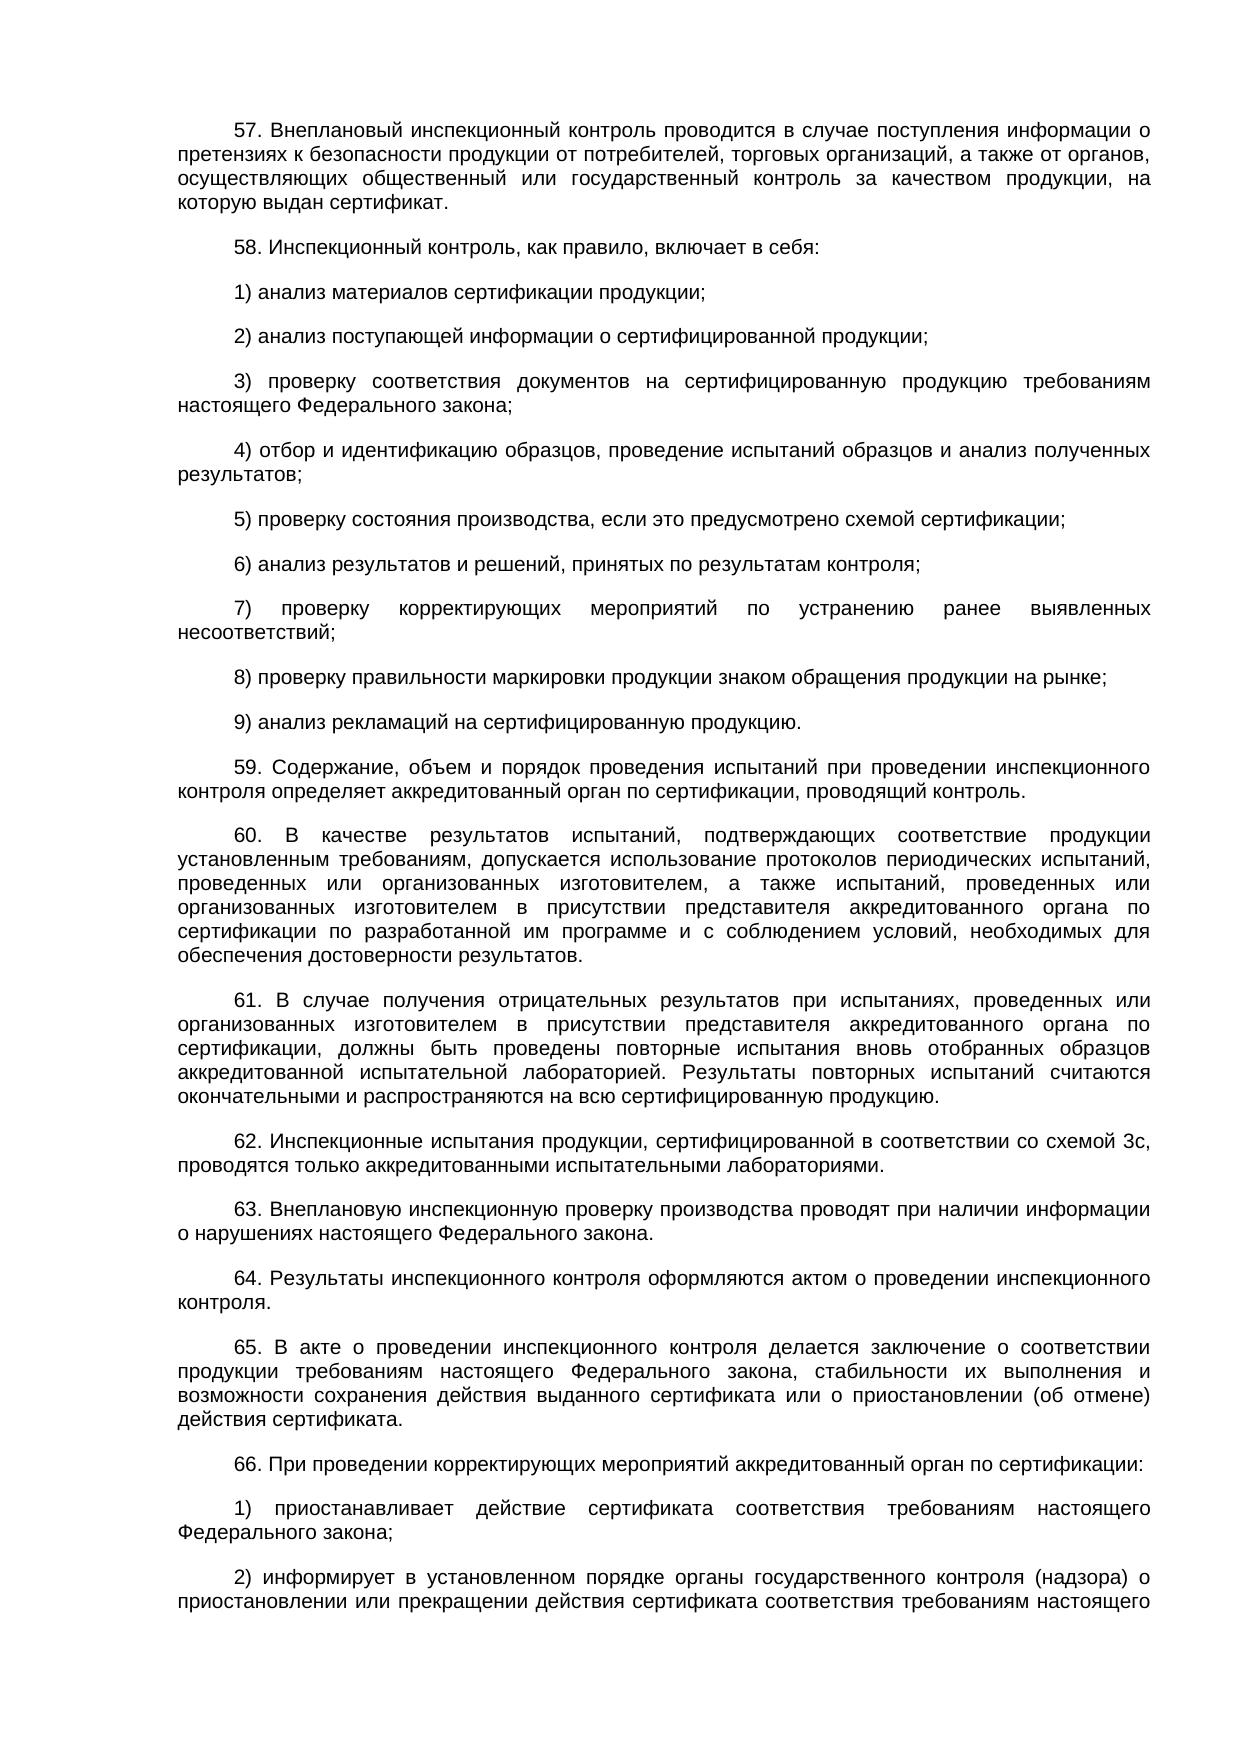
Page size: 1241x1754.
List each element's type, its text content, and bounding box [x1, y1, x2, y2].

text 66. При проведении корректирующих мероприятий аккредитованный орган по сертификации: [177, 1451, 1152, 1475]
text 2) анализ поступающей информации о сертифицированной продукции; [177, 324, 1152, 348]
text 62. Инспекционные испытания продукции, сертифицированной в соответствии со схемой 3с, проводятся только аккредитованными испытательными лабораториями. [177, 1128, 1152, 1176]
text 57. Внеплановый инспекционный контроль проводится в случае поступления информации о претензиях к безопасности продукции от потребителей, торговых организаций, а также от органов, осуществляющих общественный или государственный контроль за качеством продукции, на которую выдан сертификат. [177, 118, 1152, 214]
text 5) проверку состояния производства, если это предусмотрено схемой сертификации; [177, 507, 1152, 531]
text 58. Инспекционный контроль, как правило, включает в себя: [177, 235, 1152, 259]
text 7) проверку корректирующих мероприятий по устранению ранее выявленных несоответствий; [177, 596, 1152, 644]
text 4) отбор и идентификацию образцов, проведение испытаний образцов и анализ полученных результатов; [177, 438, 1152, 486]
text 9) анализ рекламаций на сертифицированную продукцию. [177, 710, 1152, 734]
text 59. Содержание, объем и порядок проведения испытаний при проведении инспекционного контроля определяет аккредитованный орган по сертификации, проводящий контроль. [177, 754, 1152, 802]
text 8) проверку правильности маркировки продукции знаком обращения продукции на рынке; [177, 665, 1152, 689]
text 6) анализ результатов и решений, принятых по результатам контроля; [177, 551, 1152, 575]
text 1) анализ материалов сертификации продукции; [177, 279, 1152, 303]
text 1) приостанавливает действие сертификата соответствия требованиям настоящего Федерального закона; [177, 1496, 1152, 1544]
text 61. В случае получения отрицательных результатов при испытаниях, проведенных или организованных изготовителем в присутствии представителя аккредитованного органа по сертификации, должны быть проведены повторные испытания вновь отобранных образцов аккредитованной испытательной лабораторией. Результаты повторных испытаний считаются окончательными и распространяются на всю сертифицированную продукцию. [177, 988, 1152, 1108]
text 64. Результаты инспекционного контроля оформляются актом о проведении инспекционного контроля. [177, 1266, 1152, 1314]
text 3) проверку соответствия документов на сертифицированную продукцию требованиям настоящего Федерального закона; [177, 369, 1152, 417]
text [177, 1565, 1152, 1613]
text 65. В акте о проведении инспекционного контроля делается заключение о соответствии продукции требованиям настоящего Федерального закона, стабильности их выполнения и возможности сохранения действия выданного сертификата или о приостановлении (об отмене) действия сертификата. [177, 1335, 1152, 1431]
text 63. Внеплановую инспекционную проверку производства проводят при наличии информации о нарушениях настоящего Федерального закона. [177, 1197, 1152, 1245]
text 60. В качестве результатов испытаний, подтверждающих соответствие продукции установленным требованиям, допускается использование протоколов периодических испытаний, проведенных или организованных изготовителем, а также испытаний, проведенных или организованных изготовителем в присутствии представителя аккредитованного органа по сертификации по разработанной им программе и с соблюдением условий, необходимых для обеспечения достоверности результатов. [177, 823, 1152, 967]
